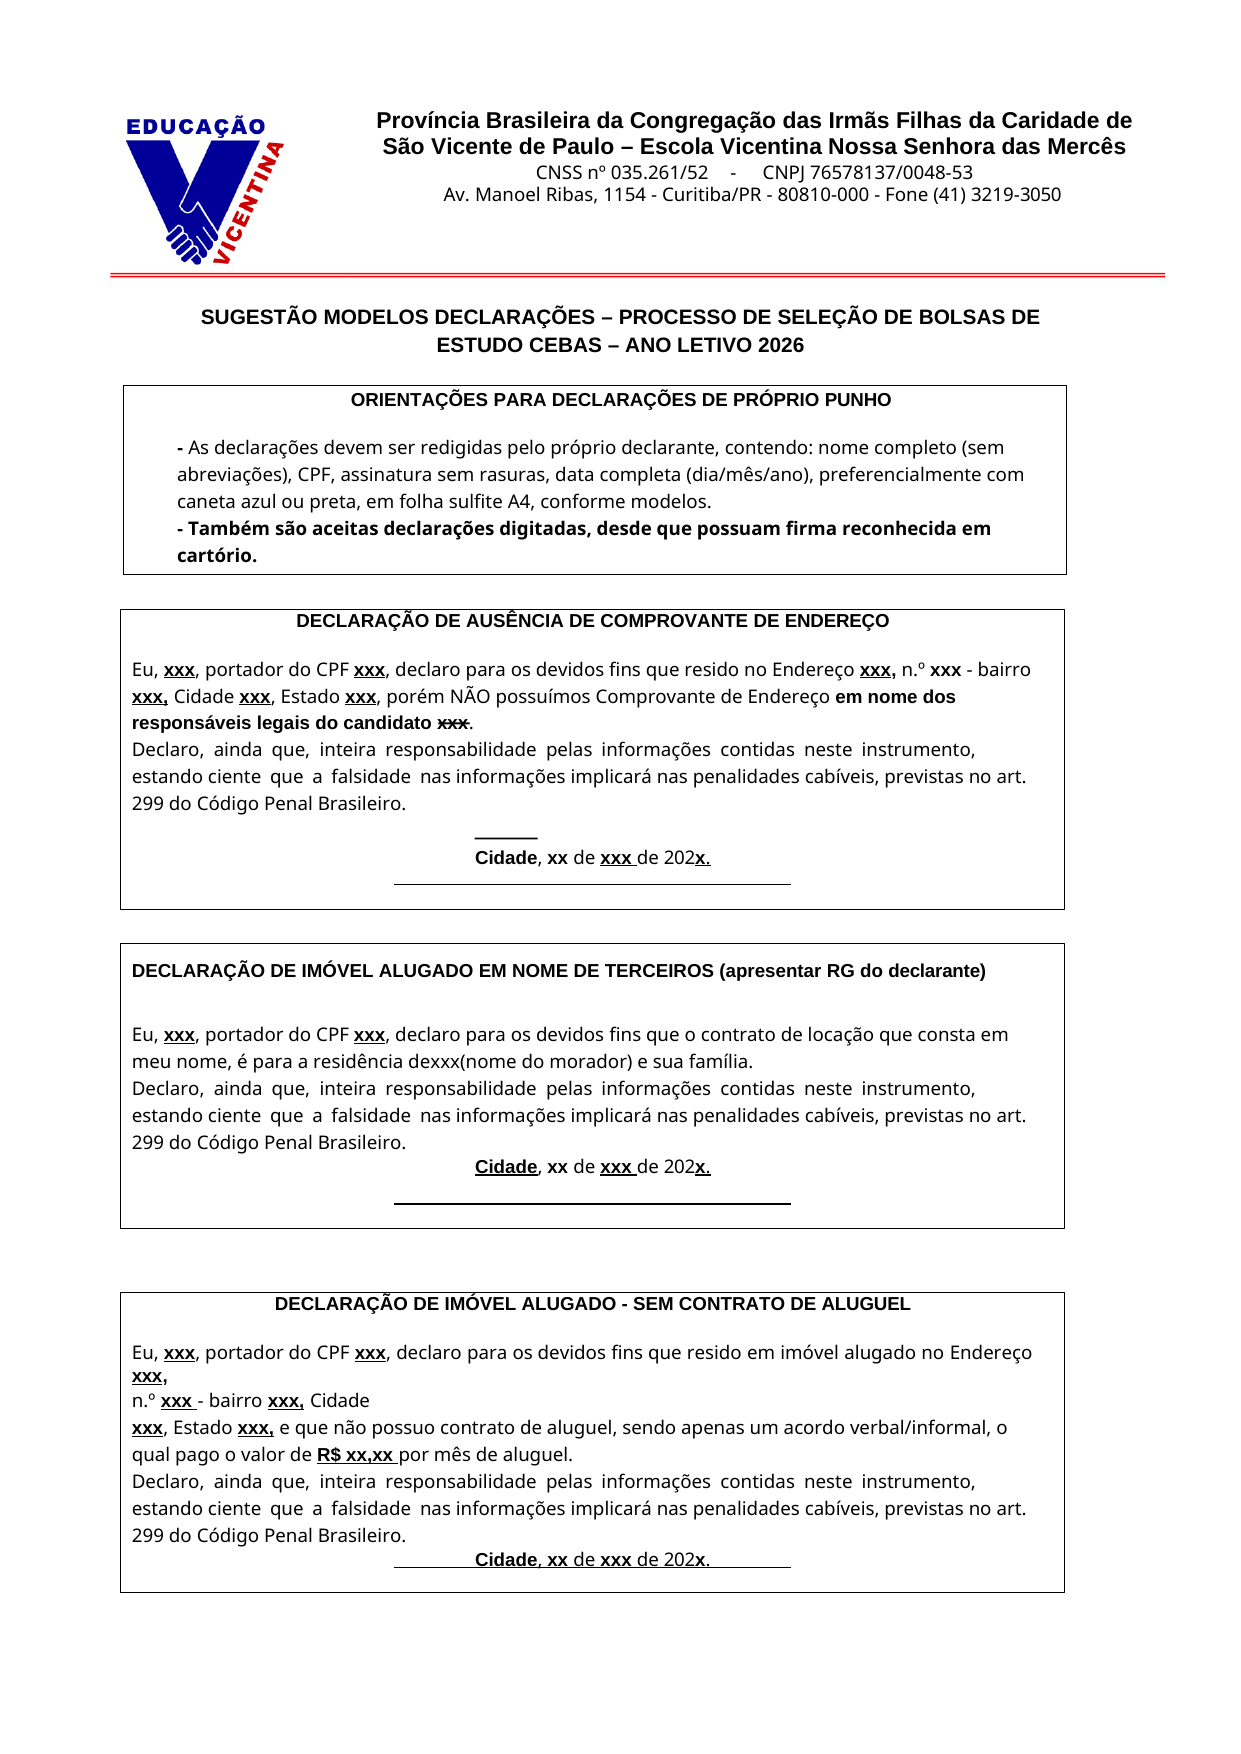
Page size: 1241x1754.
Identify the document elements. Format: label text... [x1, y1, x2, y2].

text Av. Manoel Ribas, 1154 - Curitiba/PR - 80810-000 - Fone (41) 3219-3050 [443, 185, 1137, 206]
title SUGESTÃO MODELOS DECLARAÇÕES – PROCESSO DE SELEÇÃO DE BOLSAS DE ESTUDO CEBAS – ANO LETIVO 2026 [201, 305, 1120, 357]
picture [126, 115, 284, 265]
text Província Brasileira da Congregação das Irmãs Filhas da Caridade de São Vicente de Paulo – Escola Vicentina Nossa Senhora das Mercês CNSS nº 035.261/52 - CNPJ 76578137/0048-53 [376, 107, 1133, 185]
